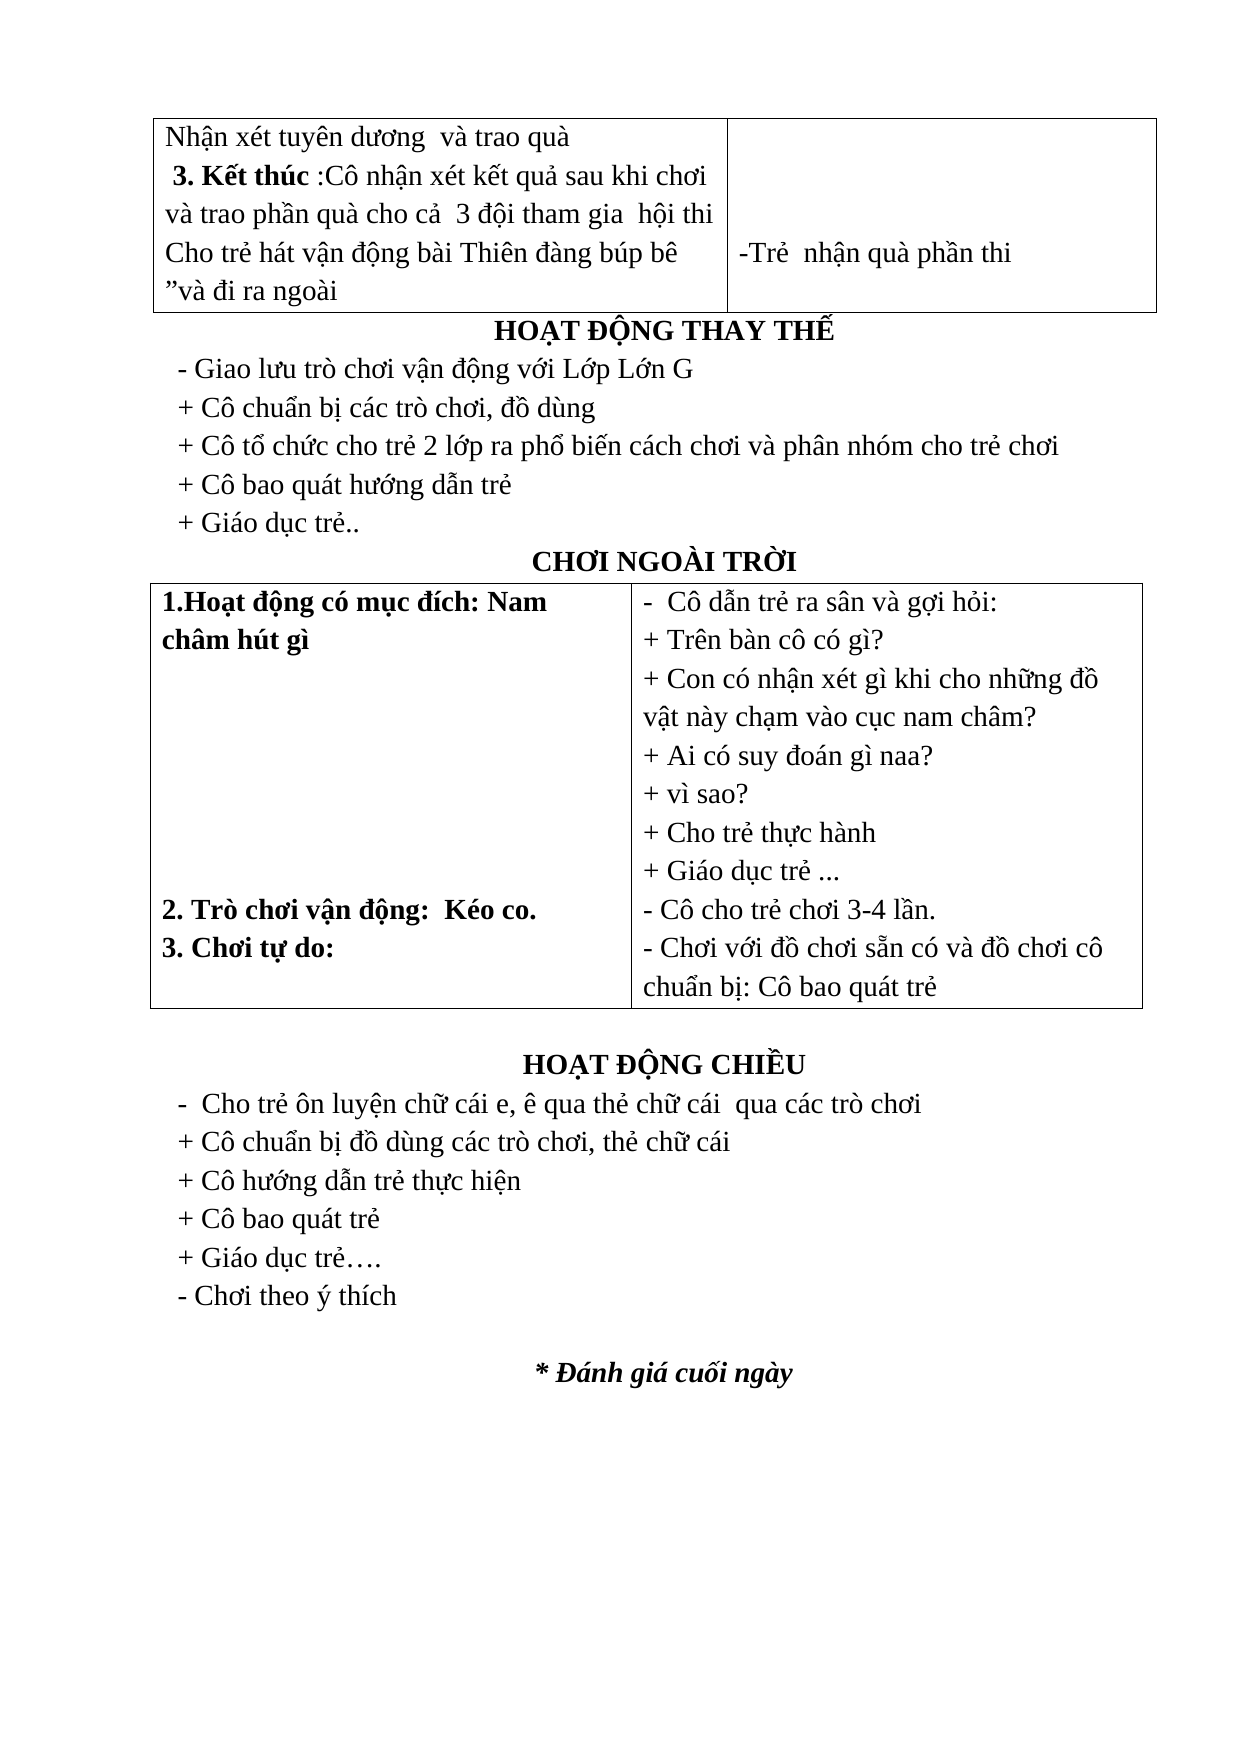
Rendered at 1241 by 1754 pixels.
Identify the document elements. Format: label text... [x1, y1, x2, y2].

text + Cô hướng dẫn trẻ thực hiện [177, 1163, 1152, 1196]
text * Đánh giá cuối ngày [177, 1356, 1152, 1389]
text + Cô bao quát trẻ [177, 1201, 1152, 1235]
text - Cho trẻ ôn luyện chữ cái e, ê qua thẻ chữ cái qua các trò chơi [177, 1086, 1152, 1119]
text CHƠI NGOÀI TRỜI [177, 544, 1152, 578]
text + Giáo dục trẻ…. [177, 1240, 1152, 1273]
text + Cô chuẩn bị đồ dùng các trò chơi, thẻ chữ cái [177, 1124, 1152, 1158]
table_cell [728, 119, 1156, 312]
text + Cô bao quát hướng dẫn trẻ [177, 467, 1152, 501]
table_header - Cô dẫn trẻ ra sân và gợi hỏi: + Trên bàn cô có gì? + Con có nhận xét gì khi cho những đồ vật này chạm vào cục nam châm? + Ai có suy đoán gì naa? + vì sao? + Cho trẻ thực hành + Giáo dục trẻ ... - Cô cho trẻ chơi 3-4 lần. - Chơi với đồ chơi sẵn có và đồ chơi cô chuẩn bị: Cô bao quát trẻ [632, 584, 1142, 1008]
text - Chơi theo ý thích [177, 1278, 1152, 1312]
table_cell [154, 119, 727, 312]
text + Cô tổ chức cho trẻ 2 lớp ra phổ biến cách chơi và phân nhóm cho trẻ chơi [177, 428, 1152, 462]
text HOẠT ĐỘNG THAY THẾ [177, 313, 1152, 346]
text + Cô chuẩn bị các trò chơi, đồ dùng [177, 390, 1152, 423]
table_header 1.Hoạt động có mục đích: Nam châm hút gì 2. Trò chơi vận động: Kéo co. 3. Chơi tự do: [151, 584, 631, 1008]
text - Giao lưu trò chơi vận động với Lớp Lớn G [177, 351, 1152, 385]
text HOẠT ĐỘNG CHIỀU [177, 1047, 1152, 1081]
text + Giáo dục trẻ.. [177, 506, 1152, 539]
